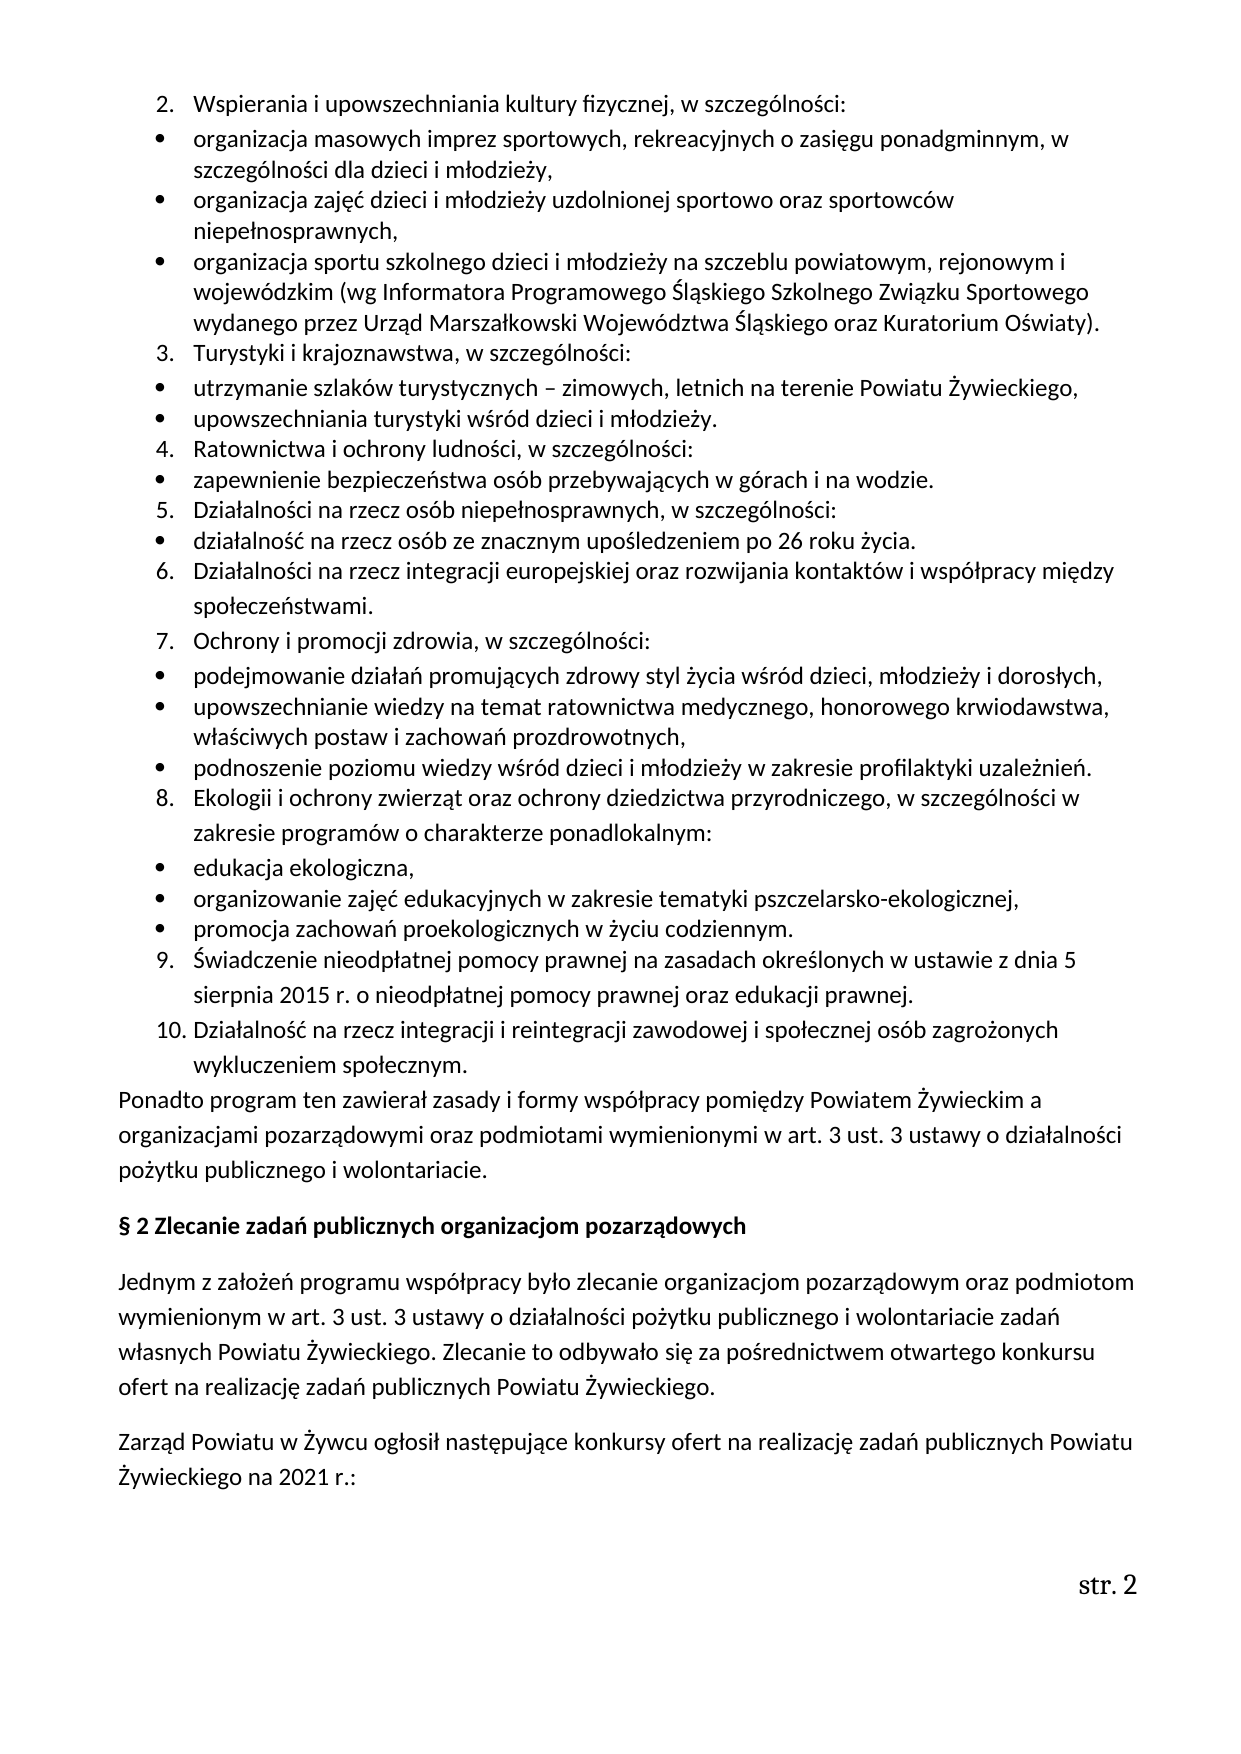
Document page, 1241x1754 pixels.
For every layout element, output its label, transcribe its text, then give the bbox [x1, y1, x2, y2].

list upowszechnianie wiedzy na temat ratownictwa medycznego, honorowego krwiodawstwa, właściwych postaw i zachowań prozdrowotnych, [156, 691, 1137, 752]
list promocja zachowań proekologicznych w życiu codziennym. [156, 913, 1137, 944]
list utrzymanie szlaków turystycznych – zimowych, letnich na terenie Powiatu Żywieckiego, [156, 372, 1137, 403]
list Ochrony i promocji zdrowia, w szczególności: [156, 625, 1137, 656]
list podejmowanie działań promujących zdrowy styl życia wśród dzieci, młodzieży i dorosłych, [156, 660, 1137, 691]
list Ekologii i ochrony zwierząt oraz ochrony dziedzictwa przyrodniczego, w szczególności w zakresie programów o charakterze ponadlokalnym: [156, 782, 1137, 848]
list organizacja sportu szkolnego dzieci i młodzieży na szczeblu powiatowym, rejonowym i wojewódzkim (wg Informatora Programowego Śląskiego Szkolnego Związku Sportowego wydanego przez Urząd Marszałkowski Województwa Śląskiego oraz Kuratorium Oświaty). [156, 246, 1137, 337]
list działalność na rzecz osób ze znacznym upośledzeniem po 26 roku życia. [156, 525, 1137, 555]
list Wspierania i upowszechniania kultury fizycznej, w szczególności: [156, 89, 1137, 119]
text Jednym z założeń programu współpracy było zlecanie organizacjom pozarządowym oraz podmiotom wymienionym w art. 3 ust. 3 ustawy o działalności pożytku publicznego i wolontariacie zadań własnych Powiatu Żywieckiego. Zlecanie to odbywało się za pośrednictwem otwartego konkursu ofert na realizację zadań publicznych Powiatu Żywieckiego. [118, 1266, 1137, 1401]
list Działalności na rzecz integracji europejskiej oraz rozwijania kontaktów i współpracy między społeczeństwami. [156, 555, 1137, 621]
list organizacja zajęć dzieci i młodzieży uzdolnionej sportowo oraz sportowców niepełnosprawnych, [156, 185, 1137, 246]
list organizowanie zajęć edukacyjnych w zakresie tematyki pszczelarsko-ekologicznej, [156, 883, 1137, 913]
list upowszechniania turystyki wśród dzieci i młodzieży. [156, 403, 1137, 433]
list Ratownictwa i ochrony ludności, w szczególności: [156, 433, 1137, 464]
list podnoszenie poziomu wiedzy wśród dzieci i młodzieży w zakresie profilaktyki uzależnień. [156, 752, 1137, 782]
list zapewnienie bezpieczeństwa osób przebywających w górach i na wodzie. [156, 464, 1137, 494]
list Świadczenie nieodpłatnej pomocy prawnej na zasadach określonych w ustawie z dnia 5 sierpnia 2015 r. o nieodpłatnej pomocy prawnej oraz edukacji prawnej. [156, 944, 1137, 1009]
list Działalności na rzecz osób niepełnosprawnych, w szczególności: [156, 494, 1137, 525]
list Działalność na rzecz integracji i reintegracji zawodowej i społecznej osób zagrożonych wykluczeniem społecznym. [156, 1014, 1137, 1079]
list organizacja masowych imprez sportowych, rekreacyjnych o zasięgu ponadgminnym, w szczególności dla dzieci i młodzieży, [156, 124, 1137, 185]
list Turystyki i krajoznawstwa, w szczególności: [156, 337, 1137, 368]
text Ponadto program ten zawierał zasady i formy współpracy pomiędzy Powiatem Żywieckim a organizacjami pozarządowymi oraz podmiotami wymienionymi w art. 3 ust. 3 ustawy o działalności pożytku publicznego i wolontariacie. [118, 1084, 1137, 1184]
text Zarząd Powiatu w Żywcu ogłosił następujące konkursy ofert na realizację zadań publicznych Powiatu Żywieckiego na 2021 r.: [118, 1427, 1137, 1492]
text § 2 Zlecanie zadań publicznych organizacjom pozarządowych [118, 1210, 1137, 1240]
list edukacja ekologiczna, [156, 852, 1137, 883]
